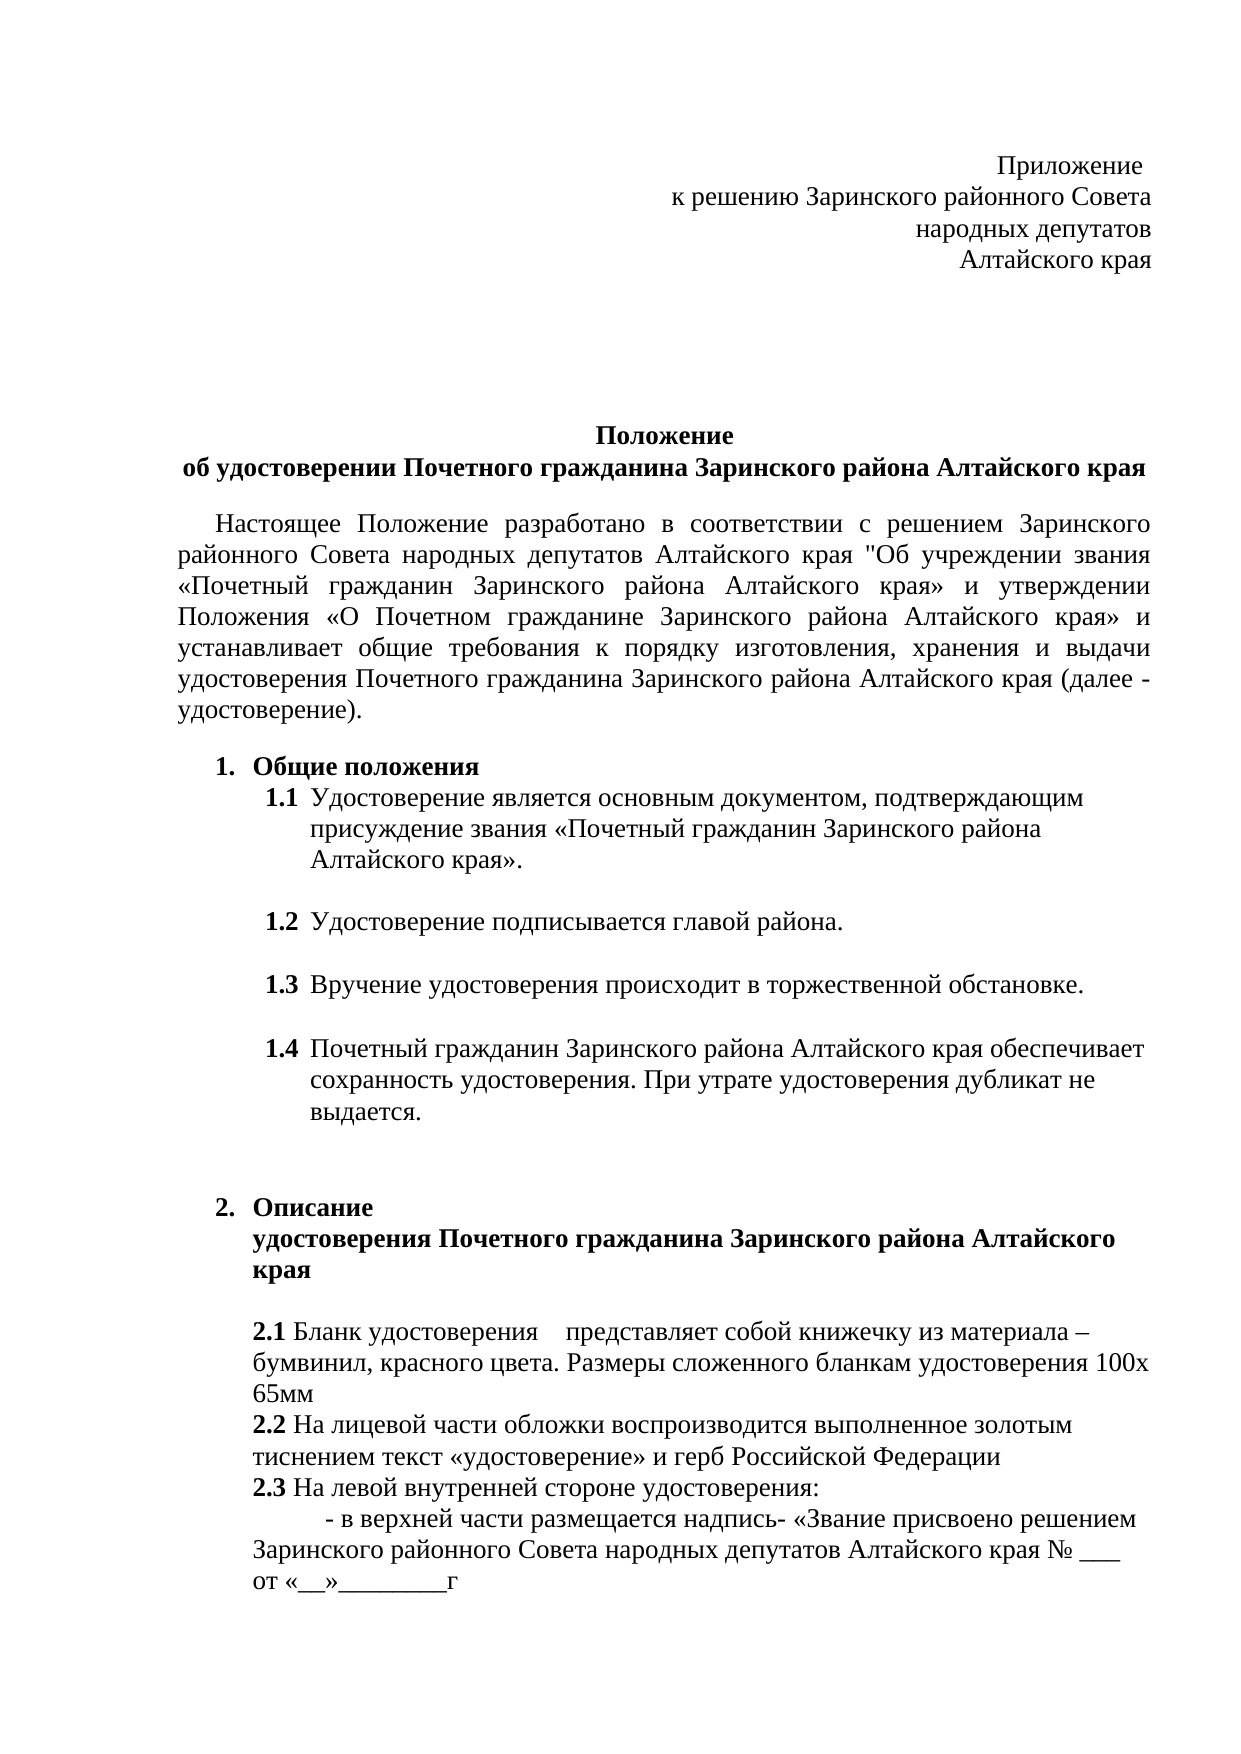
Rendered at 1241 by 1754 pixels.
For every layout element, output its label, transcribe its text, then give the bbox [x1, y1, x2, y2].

list 2.3 На левой внутренней стороне удостоверения: [252, 1471, 1152, 1502]
list - в верхней части размещается надпись- «Звание присвоено решением Заринского районного Совета народных депутатов Алтайского края № ___ от «__»________г [252, 1502, 1152, 1596]
list удостоверения Почетного гражданина Заринского района Алтайского края [252, 1222, 1152, 1284]
list Вручение удостоверения происходит в торжественной обстановке. [265, 968, 1152, 999]
text Положение об удостоверении Почетного гражданина Заринского района Алтайского края [177, 419, 1152, 482]
list Удостоверение подписывается главой района. [265, 906, 1152, 937]
list Удостоверение является основным документом, подтверждающим присуждение звания «Почетный гражданин Заринского района Алтайского края». [265, 781, 1152, 874]
list 2.1 Бланк удостоверения представляет собой книжечку из материала –бумвинил, красного цвета. Размеры сложенного бланкам удостоверения 100х 65мм [252, 1315, 1152, 1409]
text Приложение [177, 149, 1152, 181]
list 2.2 На лицевой части обложки воспроизводится выполненное золотым тиснением текст «удостоверение» и герб Российской Федерации [252, 1409, 1152, 1471]
list Описание [215, 1191, 1152, 1222]
text Алтайского края [177, 243, 1152, 274]
list Общие положения [215, 750, 1152, 781]
text народных депутатов [177, 212, 1152, 243]
list Почетный гражданин Заринского района Алтайского края обеспечивает сохранность удостоверения. При утрате удостоверения дубликат не выдается. [265, 1032, 1152, 1126]
text Настоящее Положение разработано в соответствии с решением Заринского районного Совета народных депутатов Алтайского края "Об учреждении звания «Почетный гражданин Заринского района Алтайского края» и утверждении Положения «О Почетном гражданине Заринского района Алтайского края» и устанавливает общие требования к порядку изготовления, хранения и выдачи удостоверения Почетного гражданина Заринского района Алтайского края (далее - удостоверение). [177, 507, 1152, 725]
text к решению Заринского районного Совета [177, 181, 1152, 212]
